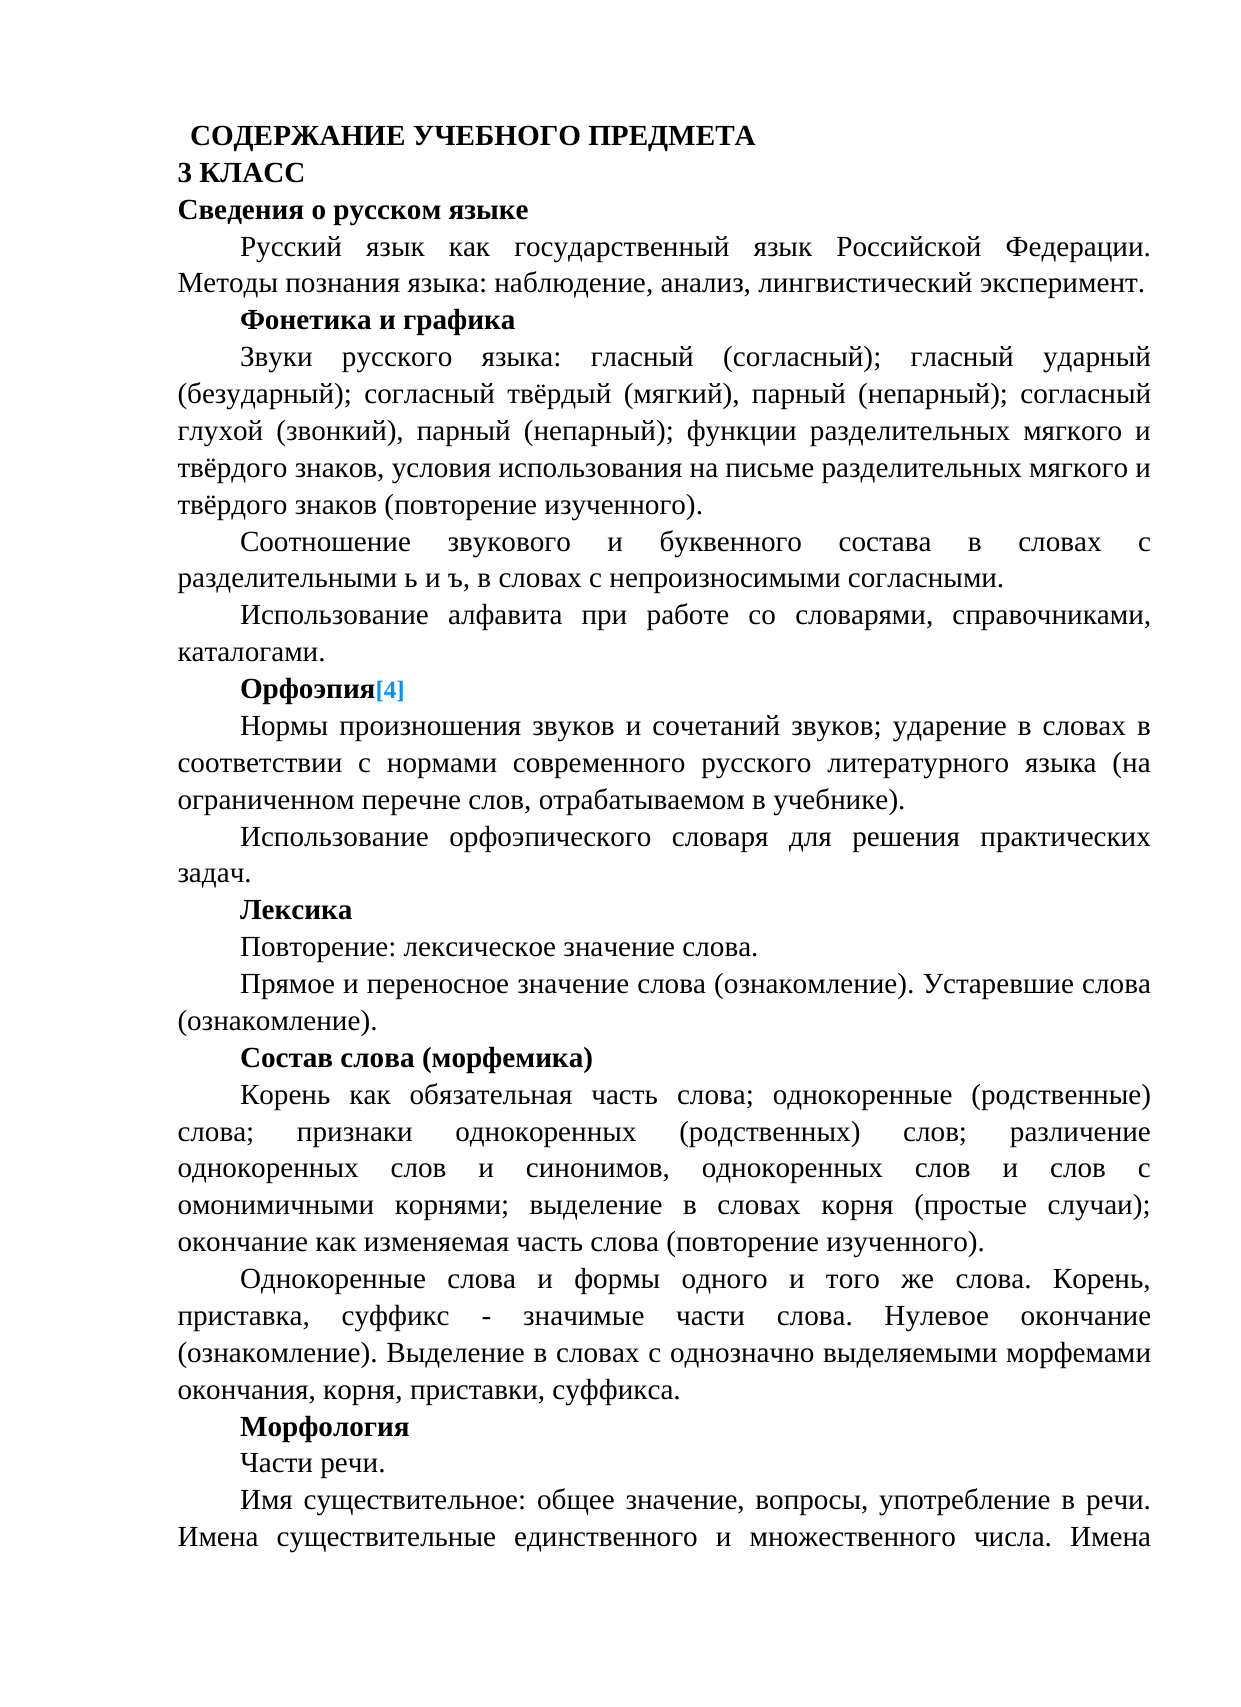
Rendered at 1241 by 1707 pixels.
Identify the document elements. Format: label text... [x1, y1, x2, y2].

text Нормы произношения звуков и сочетаний звуков; ударение в словах в соответствии с нормами современного русского литературного языка (на ограниченном перечне слов, отрабатываемом в учебнике). [177, 708, 1152, 815]
text Использование орфоэпического словаря для решения практических задач. [177, 819, 1152, 889]
text Корень как обязательная часть слова; однокоренные (родственные) слова; признаки однокоренных (родственных) слов; различение однокоренных слов и синонимов, однокоренных слов и слов с омонимичными корнями; выделение в словах корня (простые случаи); окончание как изменяемая часть слова (повторение изученного). [177, 1077, 1152, 1258]
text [177, 1482, 1152, 1553]
text Сведения о русском языке [177, 192, 1152, 225]
text Соотношение звукового и буквенного состава в словах с разделительными ь и ъ, в словах с непроизносимыми согласными. [177, 524, 1152, 594]
text СОДЕРЖАНИЕ УЧЕБНОГО ПРЕДМЕТА [190, 118, 1152, 152]
text Использование алфавита при работе со словарями, справочниками, каталогами. [177, 597, 1152, 668]
text Фонетика и графика [177, 302, 1152, 336]
text Части речи. [177, 1446, 1152, 1479]
text Звуки русского языка: гласный (согласный); гласный ударный (безударный); согласный твёрдый (мягкий), парный (непарный); согласный глухой (звонкий), парный (непарный); функции разделительных мягкого и твёрдого знаков, условия использования на письме разделительных мягкого и твёрдого знаков (повторение изученного). [177, 339, 1152, 520]
text Лексика [177, 892, 1152, 926]
text Однокоренные слова и формы одного и того же слова. Корень, приставка, суффикс ‑ значимые части слова. Нулевое окончание (ознакомление). Выделение в словах с однозначно выделяемыми морфемами окончания, корня, приставки, суффикса. [177, 1261, 1152, 1405]
text Повторение: лексическое значение слова. [177, 929, 1152, 963]
text Морфология [177, 1409, 1152, 1442]
text Русский язык как государственный язык Российской Федерации. Методы познания языка: наблюдение, анализ, лингвистический эксперимент. [177, 229, 1152, 299]
text Состав слова (морфемика) [177, 1040, 1152, 1073]
text 3 КЛАСС [177, 155, 1152, 188]
text Прямое и переносное значение слова (ознакомление). Устаревшие слова (ознакомление). [177, 966, 1152, 1037]
text Орфоэпия[4] [177, 671, 1152, 705]
